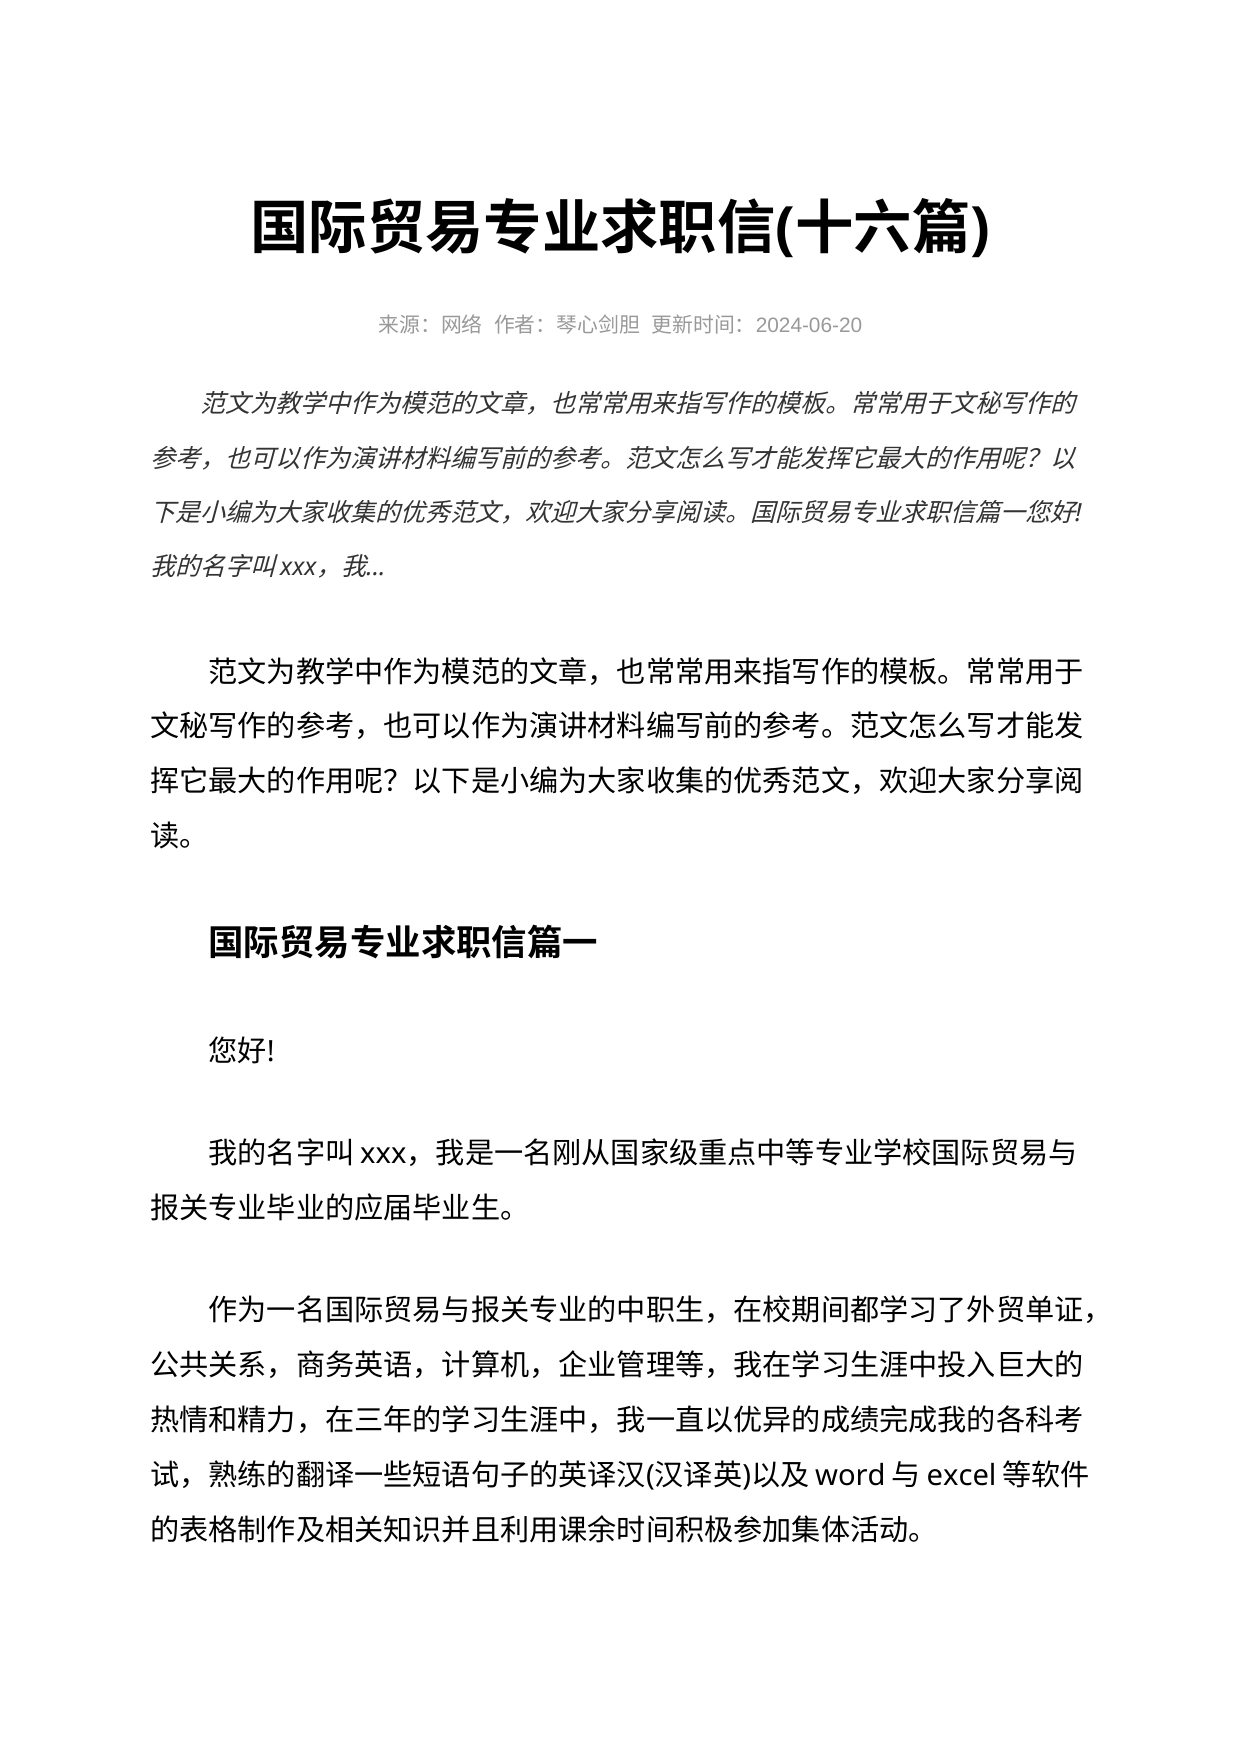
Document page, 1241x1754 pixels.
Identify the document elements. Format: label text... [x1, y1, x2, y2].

subtitle 国际贸易专业求职信(十六篇) [150, 181, 1090, 266]
text 您好! [150, 1028, 1090, 1070]
text 我的名字叫xxx，我是一名刚从国家级重点中等专业学校国际贸易与报关专业毕业的应届毕业生。 [150, 1130, 1090, 1227]
text 国际贸易专业求职信篇一 [150, 914, 1090, 966]
text 范文为教学中作为模范的文章，也常常用来指写作的模板。常常用于文秘写作的参考，也可以作为演讲材料编写前的参考。范文怎么写才能发挥它最大的作用呢？以下是小编为大家收集的优秀范文，欢迎大家分享阅读。国际贸易专业求职信篇一您好!我的名字叫xxx，我... [150, 384, 1090, 583]
text 来源：网络 作者：琴心剑胆 更新时间：2024-06-20 [150, 313, 1090, 337]
text 作为一名国际贸易与报关专业的中职生，在校期间都学习了外贸单证，公共关系，商务英语，计算机，企业管理等，我在学习生涯中投入巨大的热情和精力，在三年的学习生涯中，我一直以优异的成绩完成我的各科考试，熟练的翻译一些短语句子的英译汉(汉译英)以及word与excel等软件的表格制作及相关知识并且利用课余时间积极参加集体活动。 [150, 1287, 1090, 1549]
text 范文为教学中作为模范的文章，也常常用来指写作的模板。常常用于文秘写作的参考，也可以作为演讲材料编写前的参考。范文怎么写才能发挥它最大的作用呢？以下是小编为大家收集的优秀范文，欢迎大家分享阅读。 [150, 648, 1090, 855]
